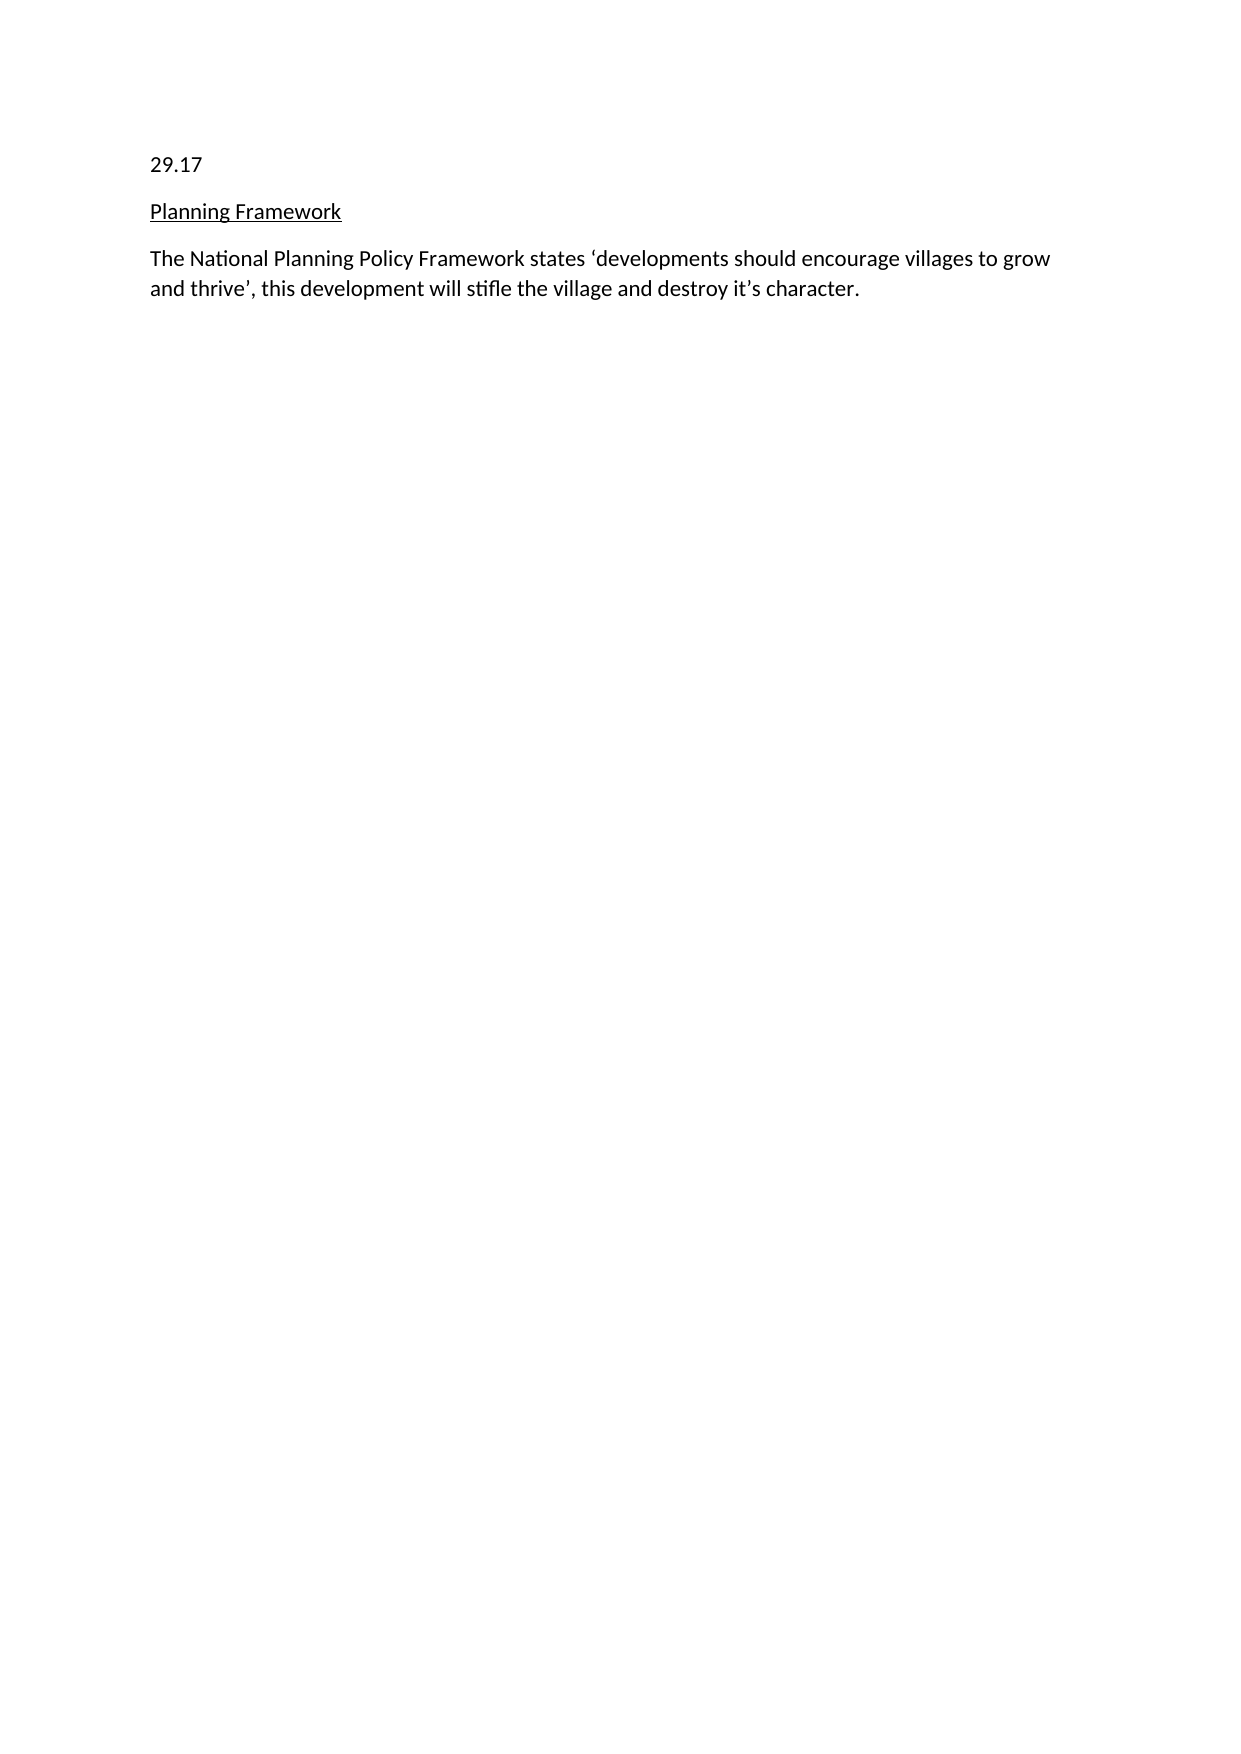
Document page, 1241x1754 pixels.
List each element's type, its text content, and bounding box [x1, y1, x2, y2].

text Planning Framework [150, 197, 1090, 225]
text 29.17 [150, 150, 1090, 178]
text The National Planning Policy Framework states ‘developments should encourage villages to grow and thrive’, this development will stifle the village and destroy it’s character. [150, 244, 1090, 302]
